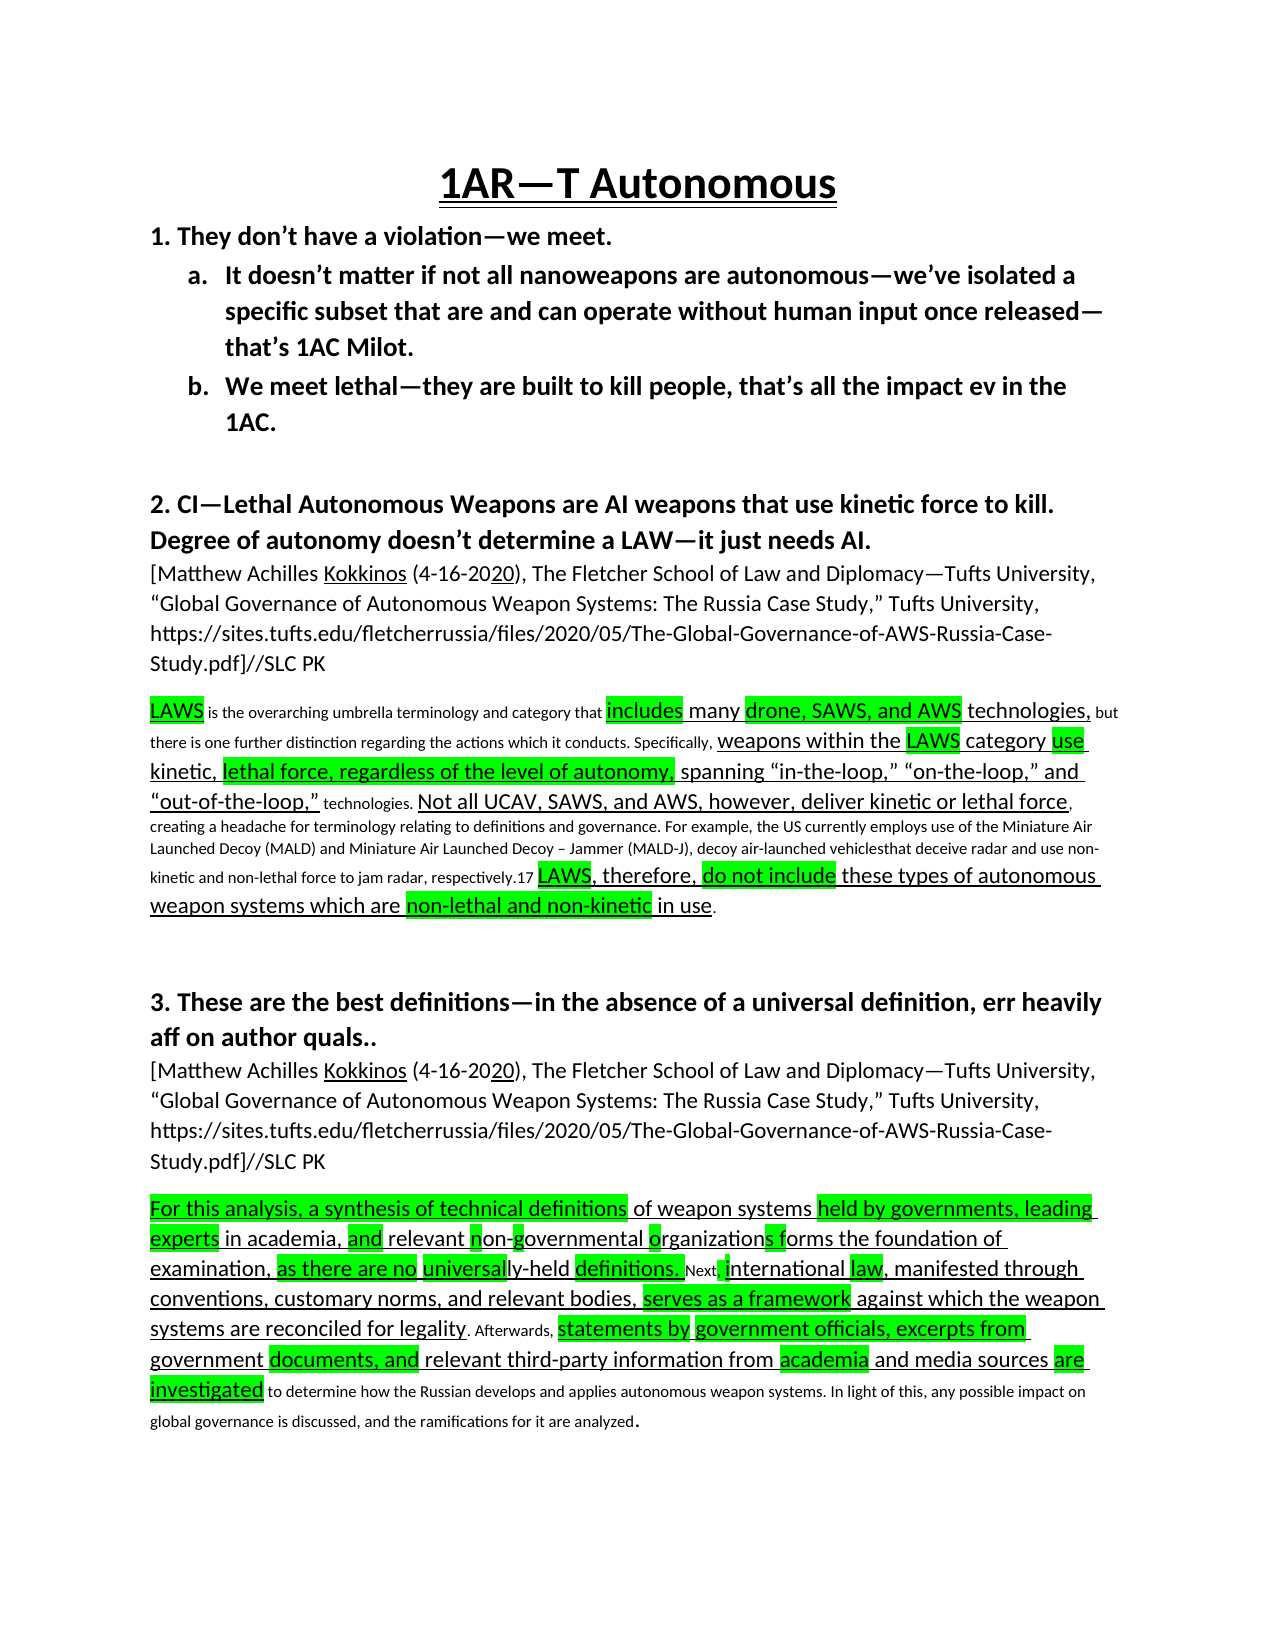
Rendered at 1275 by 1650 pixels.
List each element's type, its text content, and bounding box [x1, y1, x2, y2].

subtitle 3. These are the best definitions—in the absence of a universal definition, err heavily aff on author quals.. [150, 985, 1125, 1053]
text [Matthew Achilles Kokkinos (4-16-2020), The Fletcher School of Law and Diplomacy—Tufts University, “Global Governance of Autonomous Weapon Systems: The Russia Case Study,” Tufts University, https://sites.tufts.edu/fletcherrussia/files/2020/05/The-Global-Governance-of-AWS-Russia-Case-Study.pdf]//SLC PK [150, 1056, 1125, 1175]
subtitle 1AR—T Autonomous [150, 154, 1125, 210]
subtitle 1. They don’t have a violation—we meet. [150, 219, 1125, 252]
subtitle 2. CI—Lethal Autonomous Weapons are AI weapons that use kinetic force to kill. Degree of autonomy doesn’t determine a LAW—it just needs AI. [150, 488, 1125, 556]
subtitle It doesn’t matter if not all nanoweapons are autonomous—we’ve isolated a specific subset that are and can operate without human input once released—that’s 1AC Milot. [187, 258, 1125, 363]
text LAWS is the overarching umbrella terminology and category that includes many drone, SAWS, and AWS technologies, but there is one further distinction regarding the actions which it conducts. Specifically, weapons within the LAWS category use kinetic, lethal force, regardless of the level of autonomy, spanning “in-the-loop,” “on-the-loop,” and “out-of-the-loop,” technologies. Not all UCAV, SAWS, and AWS, however, deliver kinetic or lethal force, creating a headache for terminology relating to definitions and governance. For example, the US currently employs use of the Miniature Air Launched Decoy (MALD) and Miniature Air Launched Decoy – Jammer (MALD-J), decoy air-launched vehiclesthat deceive radar and use non-kinetic and non-lethal force to jam radar, respectively.17 LAWS, therefore, do not include these types of autonomous weapon systems which are non-lethal and non-kinetic in use. [150, 696, 1125, 919]
text For this analysis, a synthesis of technical definitions of weapon systems held by governments, leading experts in academia, and relevant non-governmental organizations forms the foundation of examination, as there are no universally-held definitions. Next, international law, manifested through conventions, customary norms, and relevant bodies, serves as a framework against which the weapon systems are reconciled for legality. Afterwards, statements by government officials, excerpts from government documents, and relevant third-party information from academia and media sources are investigated to determine how the Russian develops and applies autonomous weapon systems. In light of this, any possible impact on global governance is discussed, and the ramifications for it are analyzed. [150, 1194, 1125, 1433]
text [Matthew Achilles Kokkinos (4-16-2020), The Fletcher School of Law and Diplomacy—Tufts University, “Global Governance of Autonomous Weapon Systems: The Russia Case Study,” Tufts University, https://sites.tufts.edu/fletcherrussia/files/2020/05/The-Global-Governance-of-AWS-Russia-Case-Study.pdf]//SLC PK [150, 559, 1125, 677]
subtitle We meet lethal—they are built to kill people, that’s all the impact ev in the 1AC. [187, 369, 1125, 438]
